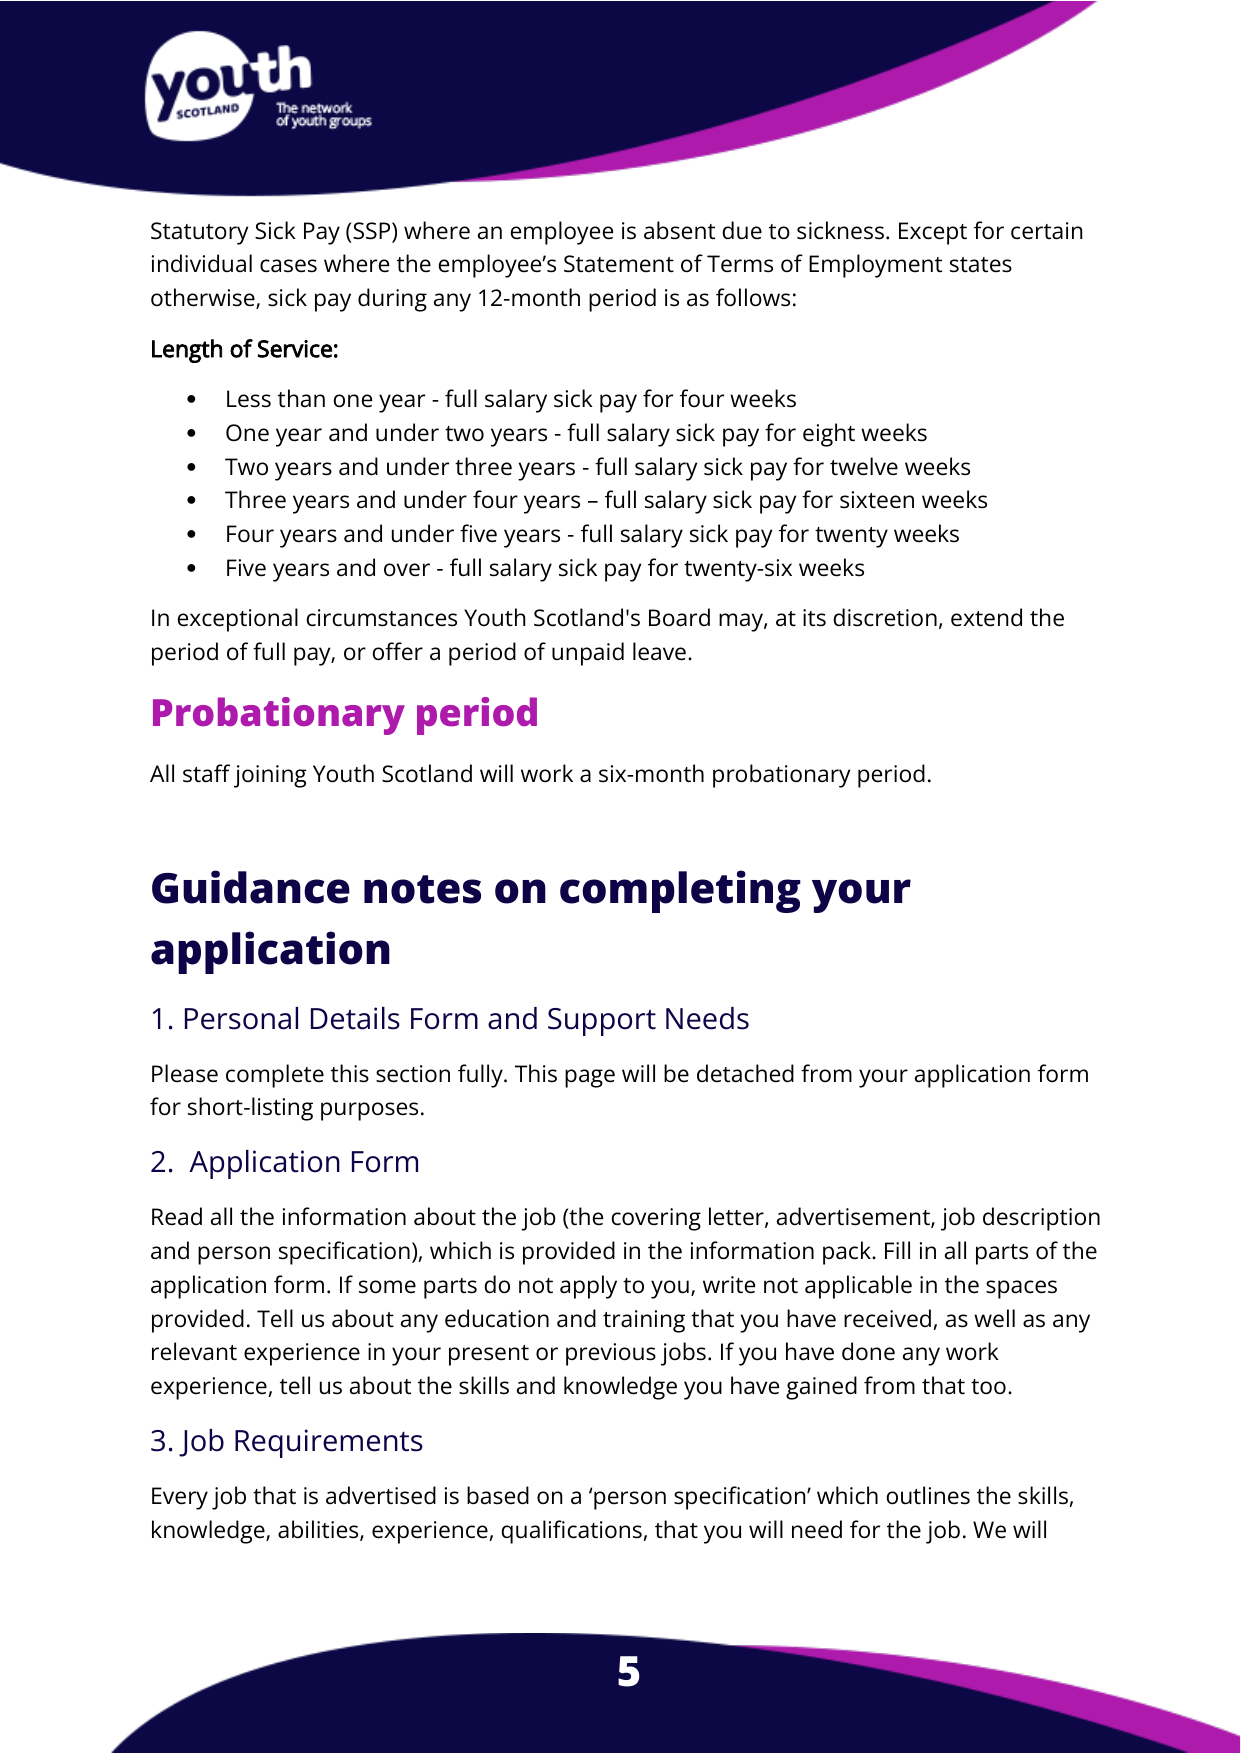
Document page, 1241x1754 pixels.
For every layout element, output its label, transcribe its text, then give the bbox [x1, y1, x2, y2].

list Five years and over - full salary sick pay for twenty-six weeks [187, 552, 1107, 583]
text In exceptional circumstances Youth Scotland's Board may, at its discretion, extend the period of full pay, or offer a period of unpaid leave. [150, 602, 1107, 667]
list Four years and under five years - full salary sick pay for twenty weeks [187, 518, 1107, 549]
list Two years and under three years - full salary sick pay for twelve weeks [187, 451, 1107, 482]
subtitle 1. Personal Details Form and Support Needs [150, 998, 1107, 1038]
subtitle Guidance notes on completing your application [150, 859, 1107, 977]
list Three years and under four years – full salary sick pay for sixteen weeks [187, 484, 1107, 516]
subtitle 3. Job Requirements [150, 1420, 1107, 1460]
subtitle Probationary period [150, 686, 1107, 737]
text Length of Service: [150, 333, 1107, 364]
picture [40, 1633, 1241, 1753]
subtitle 2. Application Form [150, 1142, 1107, 1181]
list Less than one year - full salary sick pay for four weeks [187, 383, 1107, 414]
text Please complete this section fully. This page will be detached from your application form for short-listing purposes. [150, 1058, 1107, 1123]
text Read all the information about the job (the covering letter, advertisement, job description and person specification), which is provided in the information pack. Fill in all parts of the application form. If some parts do not apply to you, write not applicable in the spaces provided. Tell us about any education and training that you have received, as well as any relevant experience in your present or previous jobs. If you have done any work experience, tell us about the skills and knowledge you have gained from that too. [150, 1201, 1107, 1401]
list One year and under two years - full salary sick pay for eight weeks [187, 417, 1107, 448]
picture [0, 1, 1241, 201]
text All staff joining Youth Scotland will work a six-month probationary period. [150, 758, 1107, 789]
